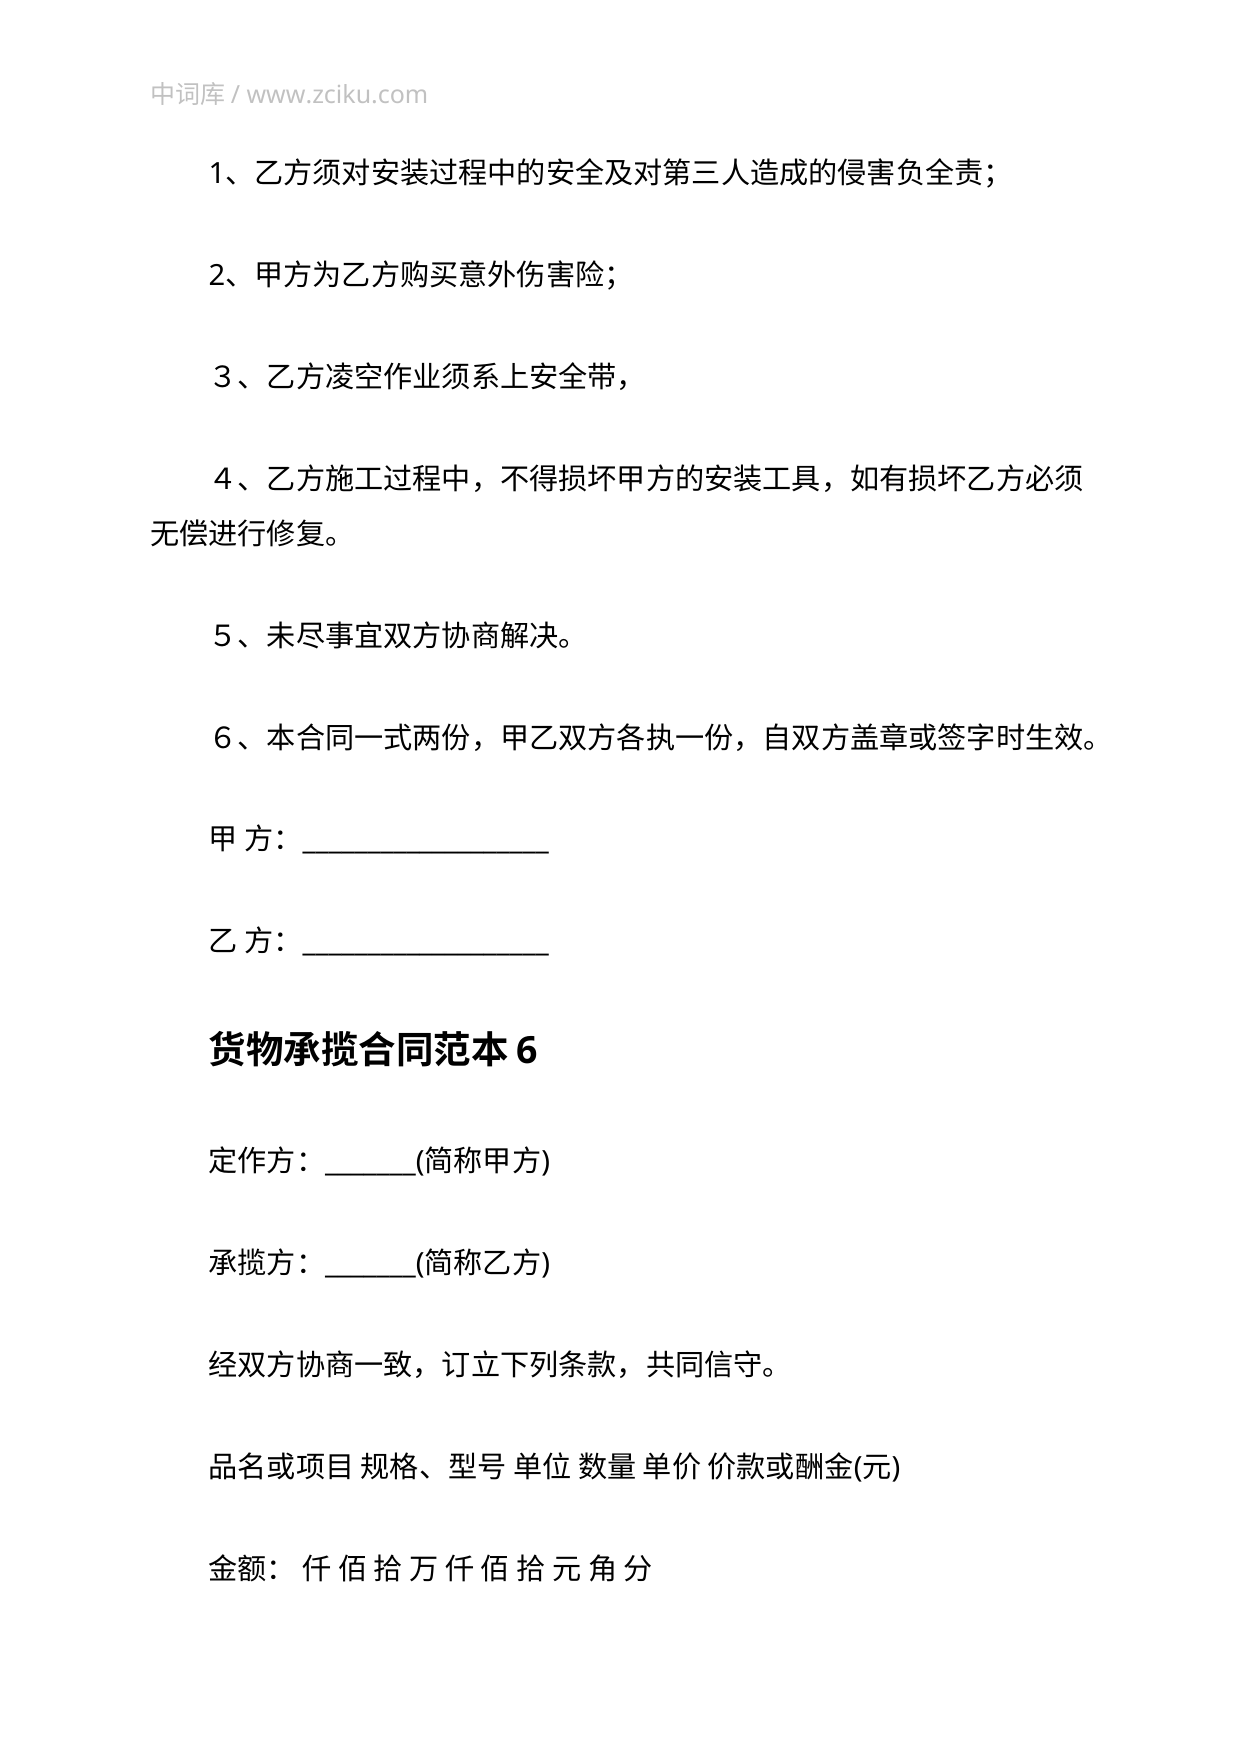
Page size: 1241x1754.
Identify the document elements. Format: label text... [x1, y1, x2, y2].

text 经双方协商一致，订立下列条款，共同信守。 [150, 1341, 1090, 1384]
text ３、乙方凌空作业须系上安全带， [150, 354, 1090, 396]
text 甲 方：___________________ [150, 816, 1090, 858]
text 1、乙方须对安装过程中的安全及对第三人造成的侵害负全责； [150, 150, 1090, 192]
text 品名或项目 规格、型号 单位 数量 单价 价款或酬金(元) [150, 1443, 1090, 1486]
text 乙 方：___________________ [150, 918, 1090, 960]
text 承揽方：_______(简称乙方) [150, 1239, 1090, 1282]
text ５、未尽事宜双方协商解决。 [150, 612, 1090, 655]
text 货物承揽合同范本6 [150, 1020, 1090, 1074]
text ６、本合同一式两份，甲乙双方各执一份，自双方盖章或签字时生效。 [150, 714, 1090, 756]
text ４、乙方施工过程中，不得损坏甲方的安装工具，如有损坏乙方必须无偿进行修复。 [150, 456, 1090, 553]
text 定作方：_______(简称甲方) [150, 1137, 1090, 1180]
text 2、甲方为乙方购买意外伤害险； [150, 252, 1090, 294]
text 金额： 仟 佰 拾 万 仟 佰 拾 元 角 分 [150, 1545, 1090, 1587]
